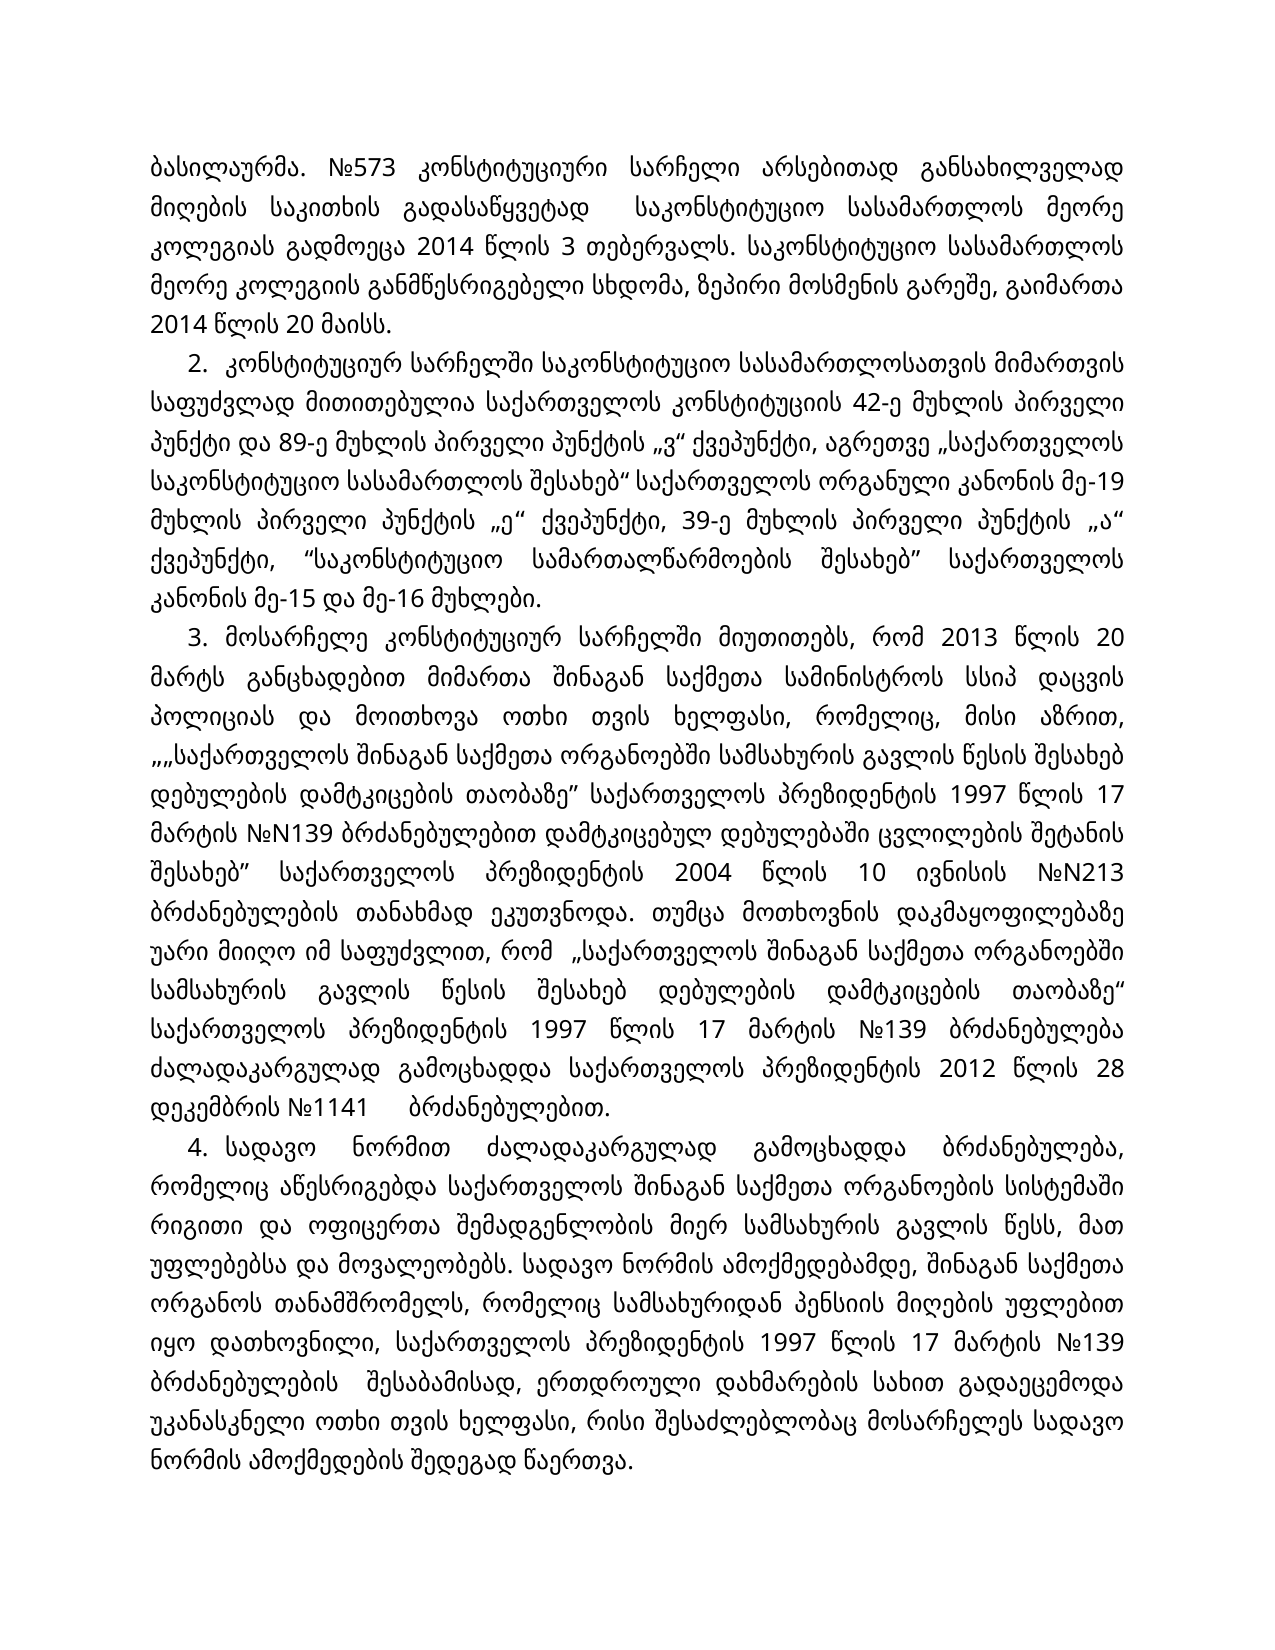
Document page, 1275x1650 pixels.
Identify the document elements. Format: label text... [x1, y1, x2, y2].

text 3. მოსარჩელე კონსტიტუციურ სარჩელში მიუთითებს, რომ 2013 წლის 20 მარტს განცხადებით მიმართა შინაგან საქმეთა სამინისტროს სსიპ დაცვის პოლიციას და მოითხოვა ოთხი თვის ხელფასი, რომელიც, მისი აზრით, „„საქართველოს შინაგან საქმეთა ორგანოებში სამსახურის გავლის წესის შესახებ დებულების დამტკიცების თაობაზე” საქართველოს პრეზიდენტის 1997 წლის 17 მარტის №N139 ბრძანებულებით დამტკიცებულ დებულებაში ცვლილების შეტანის შესახებ” საქართველოს პრეზიდენტის 2004 წლის 10 ივნისის №N213 ბრძანებულების თანახმად ეკუთვნოდა. თუმცა მოთხოვნის დაკმაყოფილებაზე უარი მიიღო იმ საფუძვლით, რომ „საქართველოს შინაგან საქმეთა ორგანოებში სამსახურის გავლის წესის შესახებ დებულების დამტკიცების თაობაზე“ საქართველოს პრეზიდენტის 1997 წლის 17 მარტის №139 ბრძანებულება ძალადაკარგულად გამოცხადდა საქართველოს პრეზიდენტის 2012 წლის 28 დეკემბრის №1141 ბრძანებულებით. [150, 620, 1125, 1124]
text 2. კონსტიტუციურ სარჩელში საკონსტიტუციო სასამართლოსათვის მიმართვის საფუძვლად მითითებულია საქართველოს კონსტიტუციის 42-ე მუხლის პირველი პუნქტი და 89-ე მუხლის პირველი პუნქტის „ვ“ ქვეპუნქტი, აგრეთვე „საქართველოს საკონსტიტუციო სასამართლოს შესახებ“ საქართველოს ორგანული კანონის მე-19 მუხლის პირველი პუნქტის „ე“ ქვეპუნქტი, 39-ე მუხლის პირველი პუნქტის „ა“ ქვეპუნქტი, “საკონსტიტუციო სამართალწარმოების შესახებ” საქართველოს კანონის მე-15 და მე-16 მუხლები. [150, 346, 1125, 615]
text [150, 150, 1125, 341]
text 4. სადავო ნორმით ძალადაკარგულად გამოცხადდა ბრძანებულება, რომელიც აწესრიგებდა საქართველოს შინაგან საქმეთა ორგანოების სისტემაში რიგითი და ოფიცერთა შემადგენლობის მიერ სამსახურის გავლის წესს, მათ უფლებებსა და მოვალეობებს. სადავო ნორმის ამოქმედებამდე, შინაგან საქმეთა ორგანოს თანამშრომელს, რომელიც სამსახურიდან პენსიის მიღების უფლებით იყო დათხოვნილი, საქართველოს პრეზიდენტის 1997 წლის 17 მარტის №139 ბრძანებულების შესაბამისად, ერთდროული დახმარების სახით გადაეცემოდა უკანასკნელი ოთხი თვის ხელფასი, რისი შესაძლებლობაც მოსარჩელეს სადავო ნორმის ამოქმედების შედეგად წაერთვა. [150, 1129, 1125, 1477]
